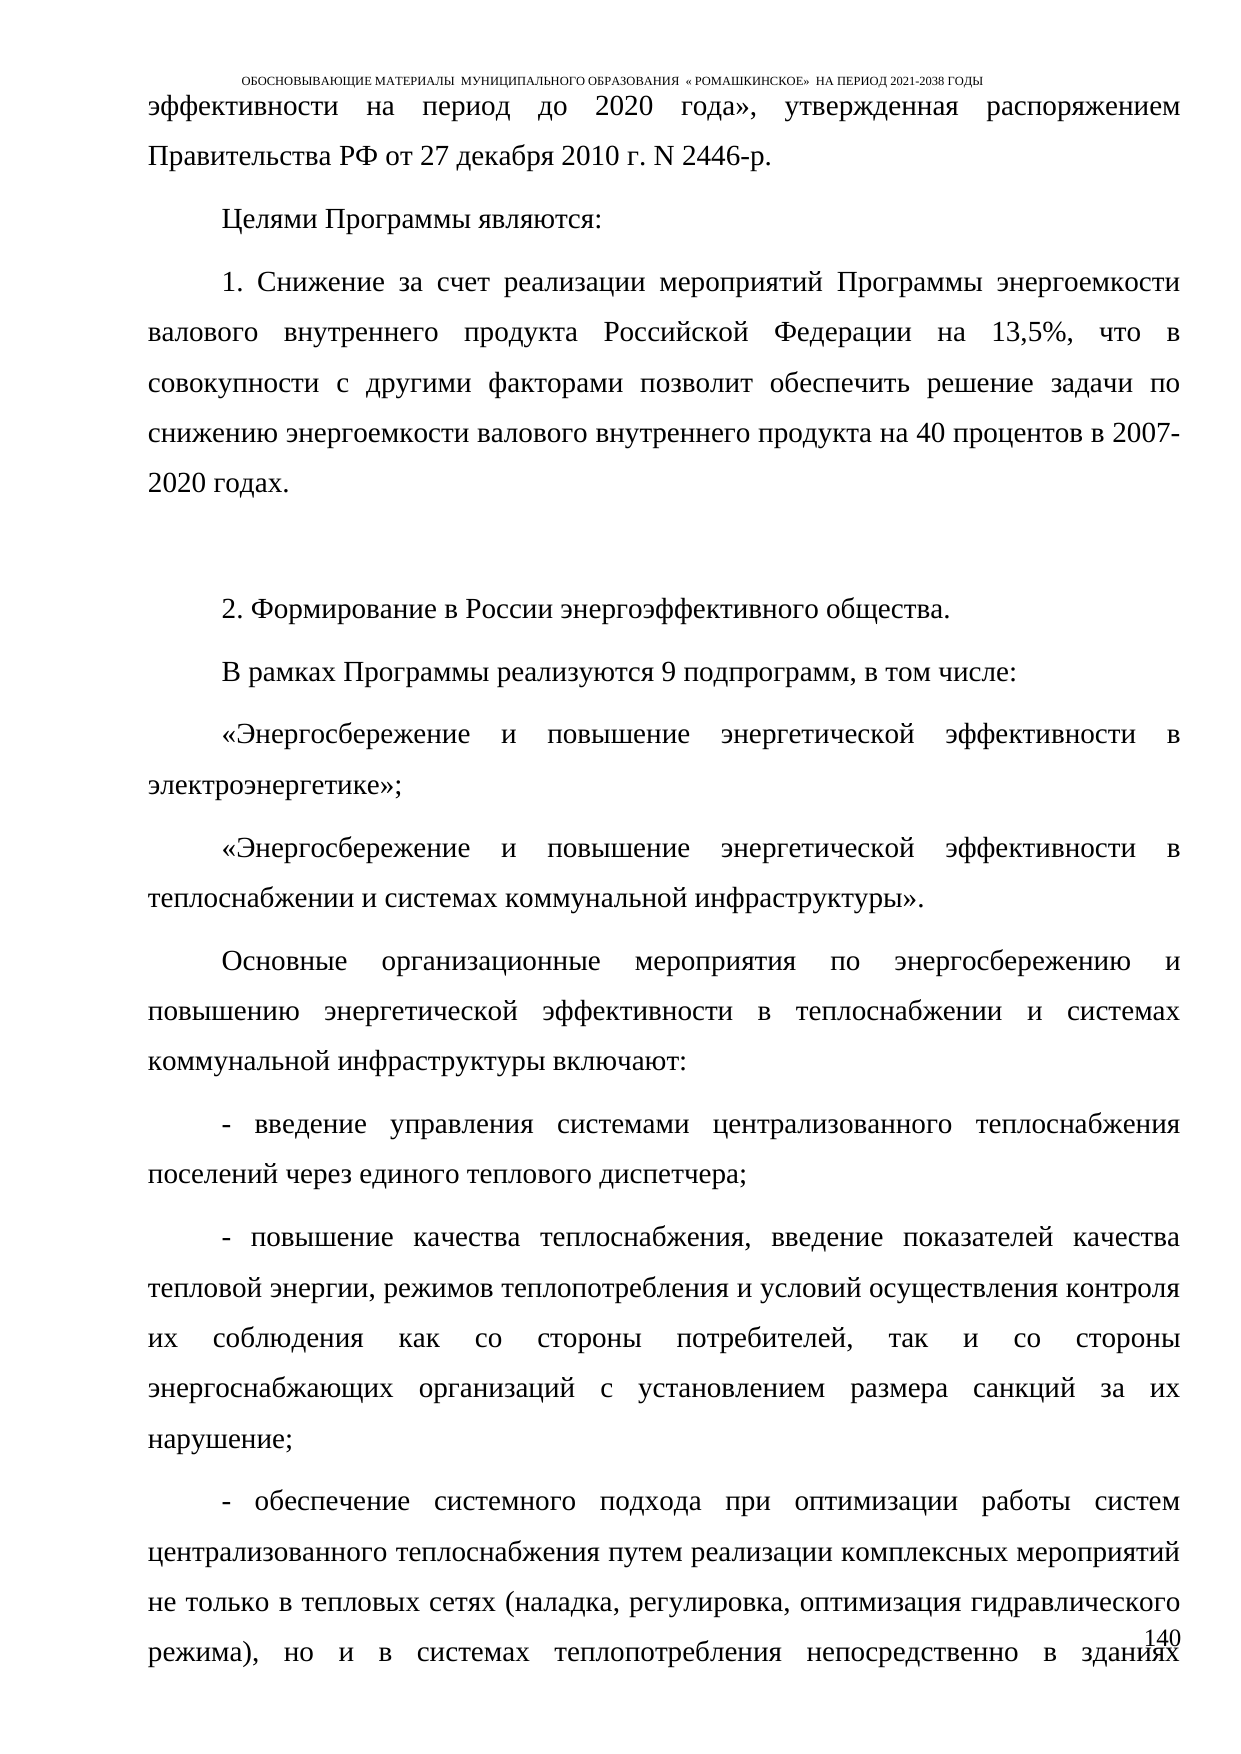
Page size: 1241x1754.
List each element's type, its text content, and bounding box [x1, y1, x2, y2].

text - повышение качества теплоснабжения, введение показателей качества тепловой энергии, режимов теплопотребления и условий осуществления контроля их соблюдения как со стороны потребителей, так и со стороны энергоснабжающих организаций с установлением размера санкций за их нарушение; [148, 1219, 1181, 1454]
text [148, 1483, 1181, 1668]
text - введение управления системами централизованного теплоснабжения поселений через единого теплового диспетчера; [148, 1106, 1181, 1190]
text «Энергосбережение и повышение энергетической эффективности в теплоснабжении и системах коммунальной инфраструктуры». [148, 830, 1181, 914]
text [148, 88, 1181, 172]
text В рамках Программы реализуются 9 подпрограмм, в том числе: [148, 654, 1181, 687]
text Целями Программы являются: [148, 201, 1181, 235]
text 2. Формирование в России энергоэффективного общества. [148, 591, 1181, 624]
text Основные организационные мероприятия по энергосбережению и повышению энергетической эффективности в теплоснабжении и системах коммунальной инфраструктуры включают: [148, 943, 1181, 1077]
text «Энергосбережение и повышение энергетической эффективности в электроэнергетике»; [148, 717, 1181, 801]
text 1. Снижение за счет реализации мероприятий Программы энергоемкости валового внутреннего продукта Российской Федерации на 13,5%, что в совокупности с другими факторами позволит обеспечить решение задачи по снижению энергоемкости валового внутреннего продукта на 40 процентов в 2007-2020 годах. [148, 264, 1181, 499]
